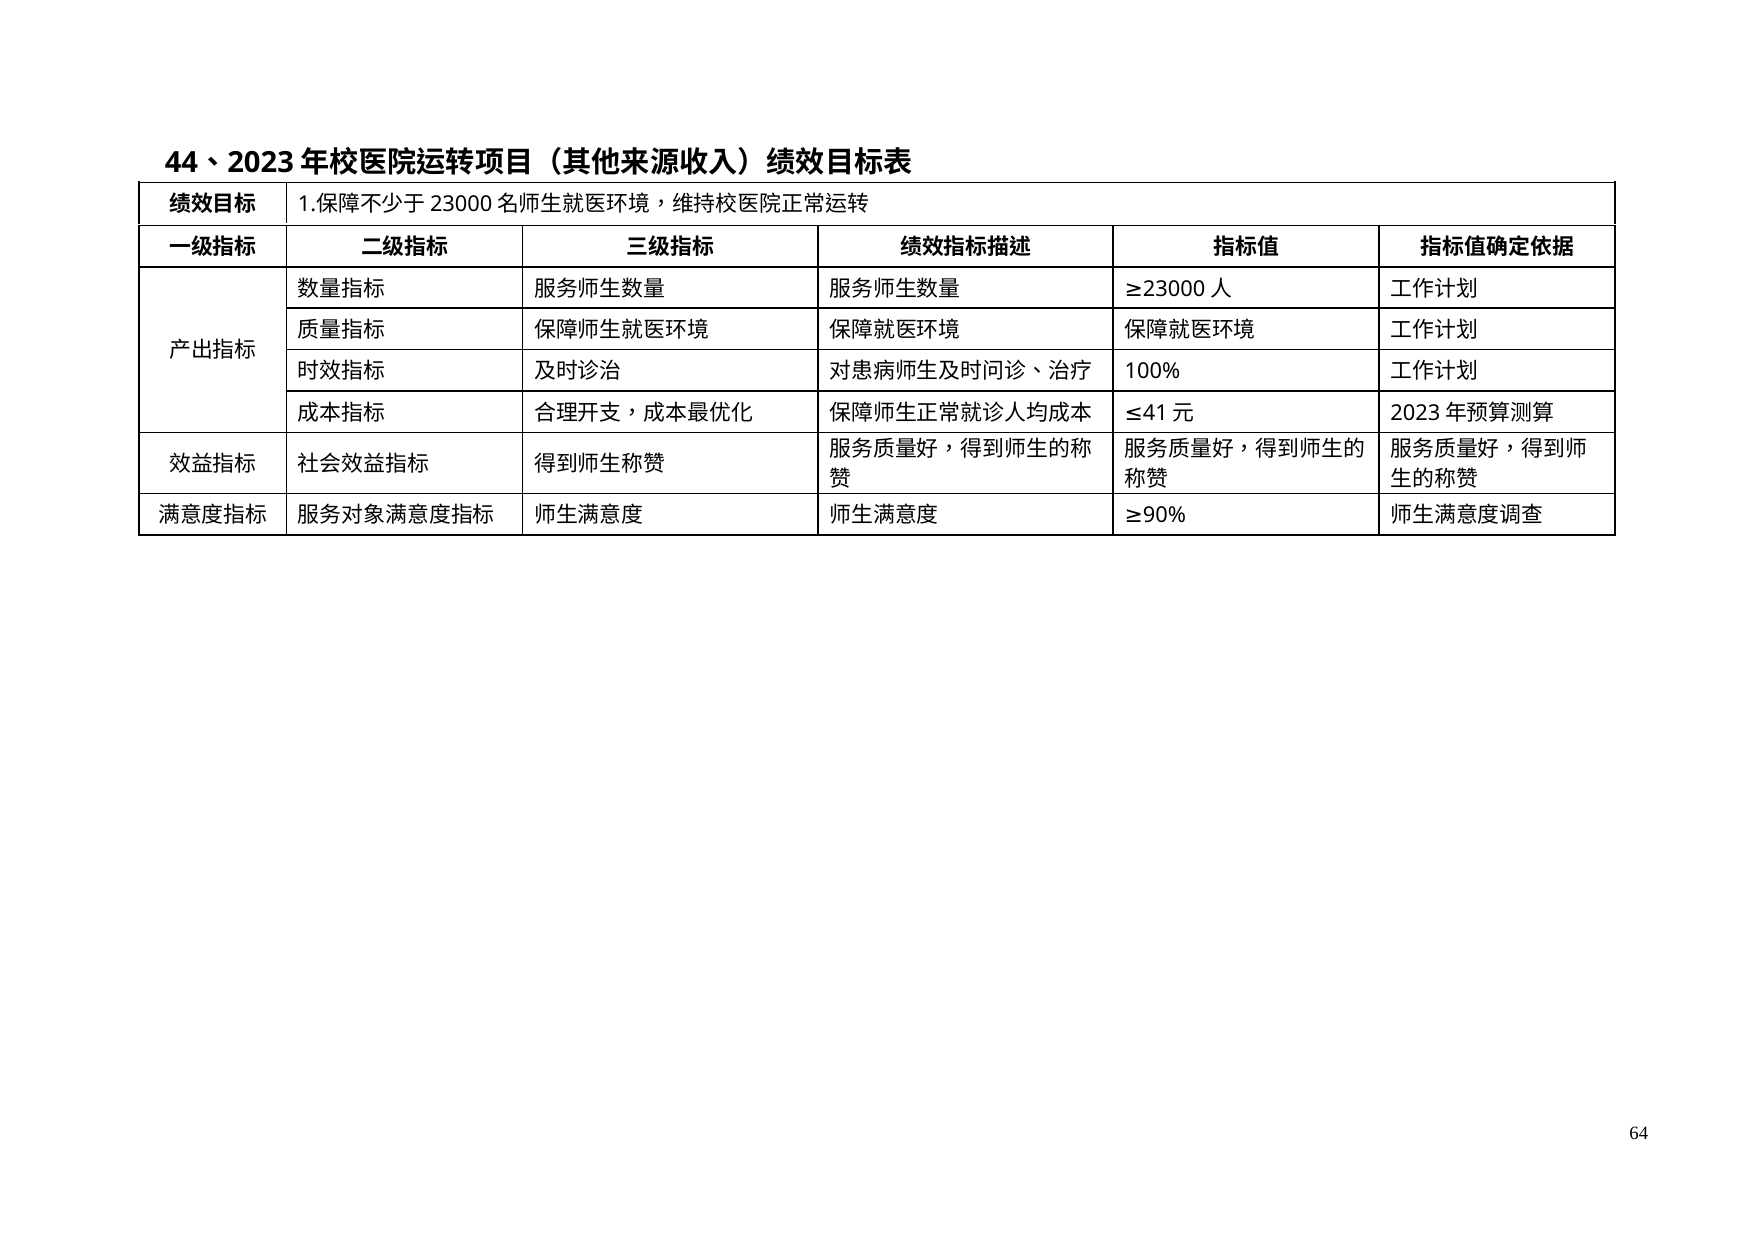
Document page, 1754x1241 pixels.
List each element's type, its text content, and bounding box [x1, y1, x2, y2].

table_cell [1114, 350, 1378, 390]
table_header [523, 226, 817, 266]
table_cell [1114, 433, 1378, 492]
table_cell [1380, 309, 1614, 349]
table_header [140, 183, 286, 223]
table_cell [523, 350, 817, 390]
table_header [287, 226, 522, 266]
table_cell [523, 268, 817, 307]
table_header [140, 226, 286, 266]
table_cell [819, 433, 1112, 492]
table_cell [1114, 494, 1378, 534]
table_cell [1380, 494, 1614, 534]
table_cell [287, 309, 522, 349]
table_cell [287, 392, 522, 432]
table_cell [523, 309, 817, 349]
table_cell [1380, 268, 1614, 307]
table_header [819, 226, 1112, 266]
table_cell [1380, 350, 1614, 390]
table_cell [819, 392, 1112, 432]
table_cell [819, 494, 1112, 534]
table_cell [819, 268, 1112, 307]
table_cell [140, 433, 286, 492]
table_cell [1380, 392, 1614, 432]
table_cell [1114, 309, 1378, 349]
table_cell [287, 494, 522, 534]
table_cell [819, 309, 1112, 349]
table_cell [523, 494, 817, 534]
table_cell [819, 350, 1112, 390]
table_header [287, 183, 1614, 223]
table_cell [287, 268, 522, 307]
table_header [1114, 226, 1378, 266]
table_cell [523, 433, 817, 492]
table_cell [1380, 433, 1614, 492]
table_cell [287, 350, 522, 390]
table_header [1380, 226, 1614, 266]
text 44、2023年校医院运转项目（其他来源收入）绩效目标表 [106, 142, 1648, 181]
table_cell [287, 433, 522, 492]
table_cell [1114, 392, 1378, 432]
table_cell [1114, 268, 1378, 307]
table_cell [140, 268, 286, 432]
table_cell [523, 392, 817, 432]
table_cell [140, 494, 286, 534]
